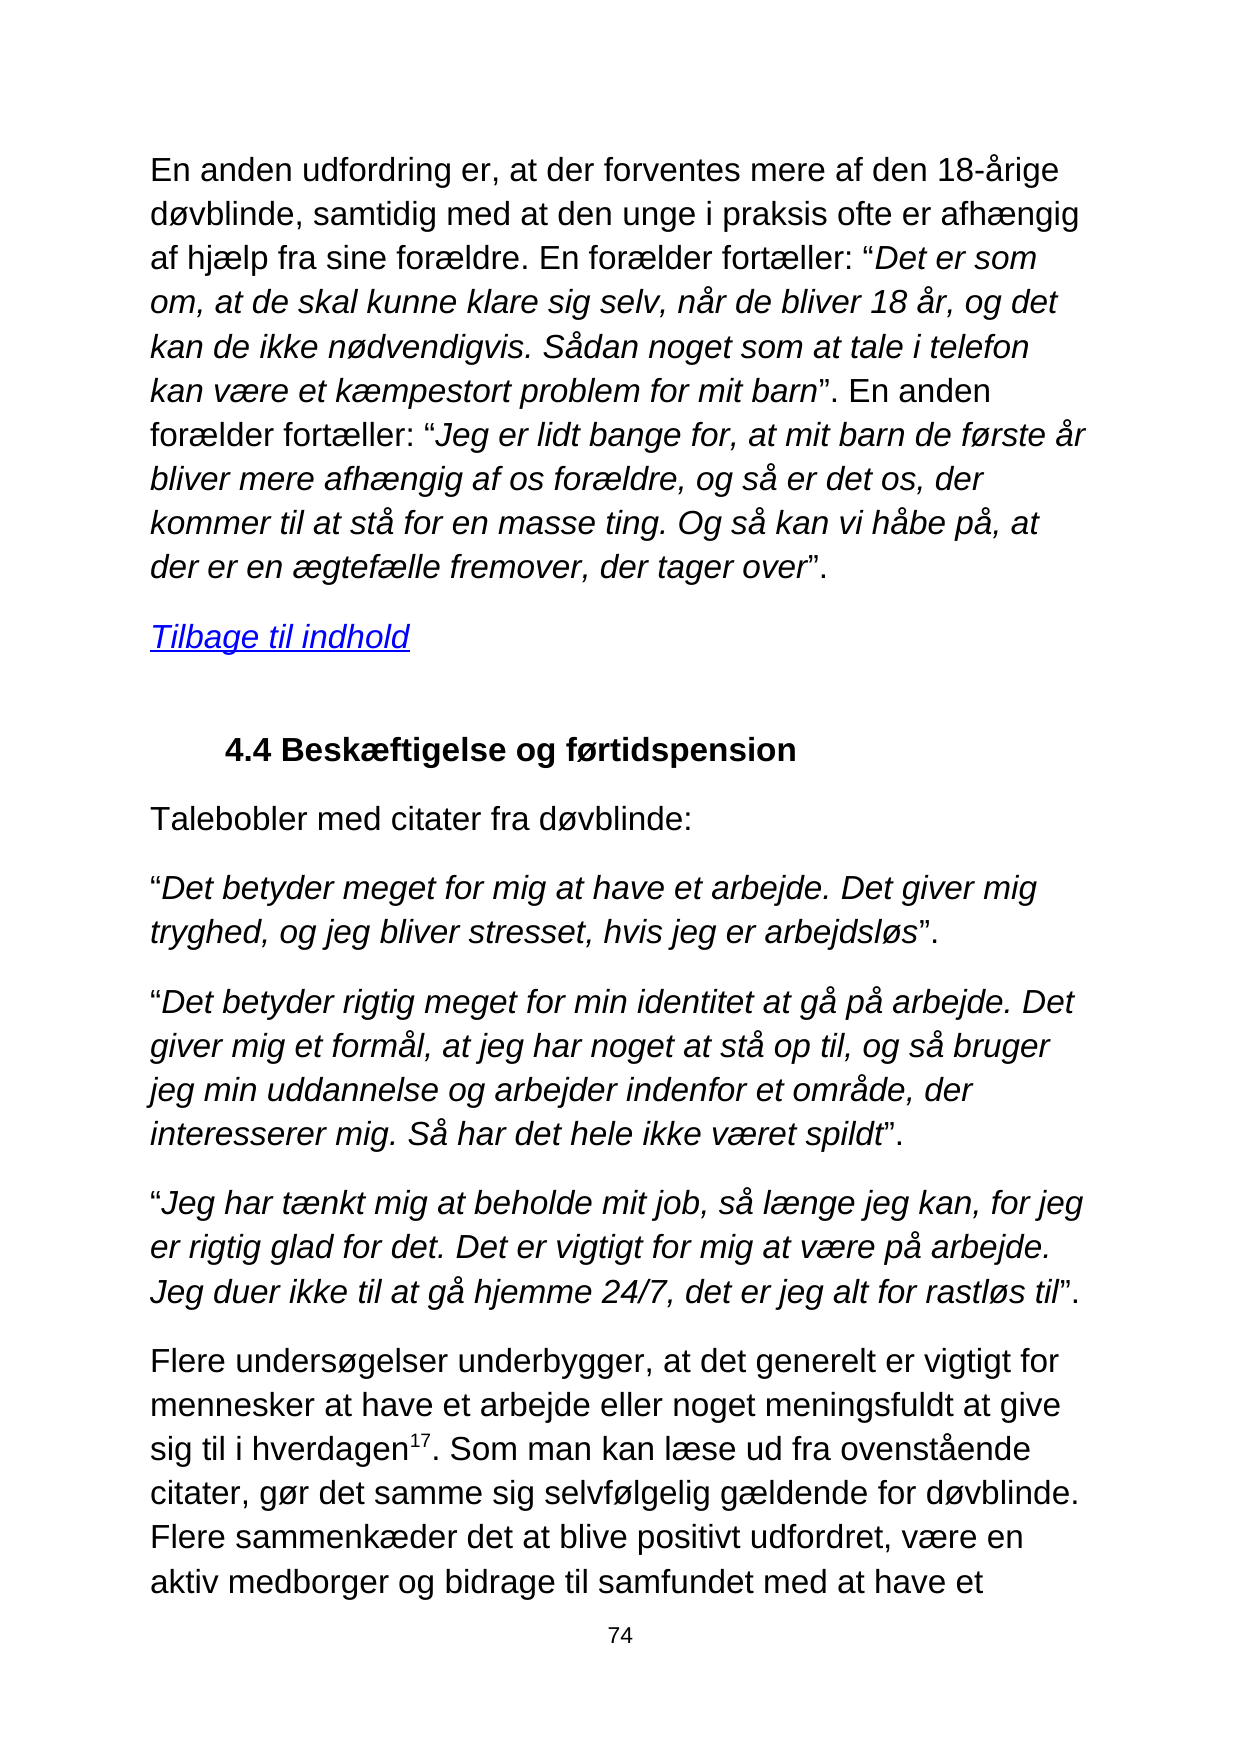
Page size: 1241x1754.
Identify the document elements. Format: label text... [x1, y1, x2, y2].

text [150, 1341, 1090, 1600]
text Talebobler med citater fra døvblinde: [150, 799, 1090, 838]
subtitle 4.4 Beskæftigelse og førtidspension [225, 730, 1090, 768]
text En anden udfordring er, at der forventes mere af den 18-årige døvblinde, samtidig med at den unge i praksis ofte er afhængig af hjælp fra sine forældre. En forælder fortæller: “Det er som om, at de skal kunne klare sig selv, når de bliver 18 år, og det kan de ikke nødvendigvis. Sådan noget som at tale i telefon kan være et kæmpestort problem for mit barn”. En anden forælder fortæller: “Jeg er lidt bange for, at mit barn de første år bliver mere afhængig af os forældre, og så er det os, der kommer til at stå for en masse ting. Og så kan vi håbe på, at der er en ægtefælle fremover, der tager over”. [150, 150, 1090, 586]
text Tilbage til indhold [150, 617, 1090, 655]
text “Det betyder rigtig meget for min identitet at gå på arbejde. Det giver mig et formål, at jeg har noget at stå op til, og så bruger jeg min uddannelse og arbejder indenfor et område, der interesserer mig. Så har det hele ikke været spildt”. [150, 982, 1090, 1153]
text “Det betyder meget for mig at have et arbejde. Det giver mig tryghed, og jeg bliver stresset, hvis jeg er arbejdsløs”. [150, 868, 1090, 951]
text “Jeg har tænkt mig at beholde mit job, så længe jeg kan, for jeg er rigtig glad for det. Det er vigtigt for mig at være på arbejde. Jeg duer ikke til at gå hjemme 24/7, det er jeg alt for rastløs til”. [150, 1183, 1090, 1310]
